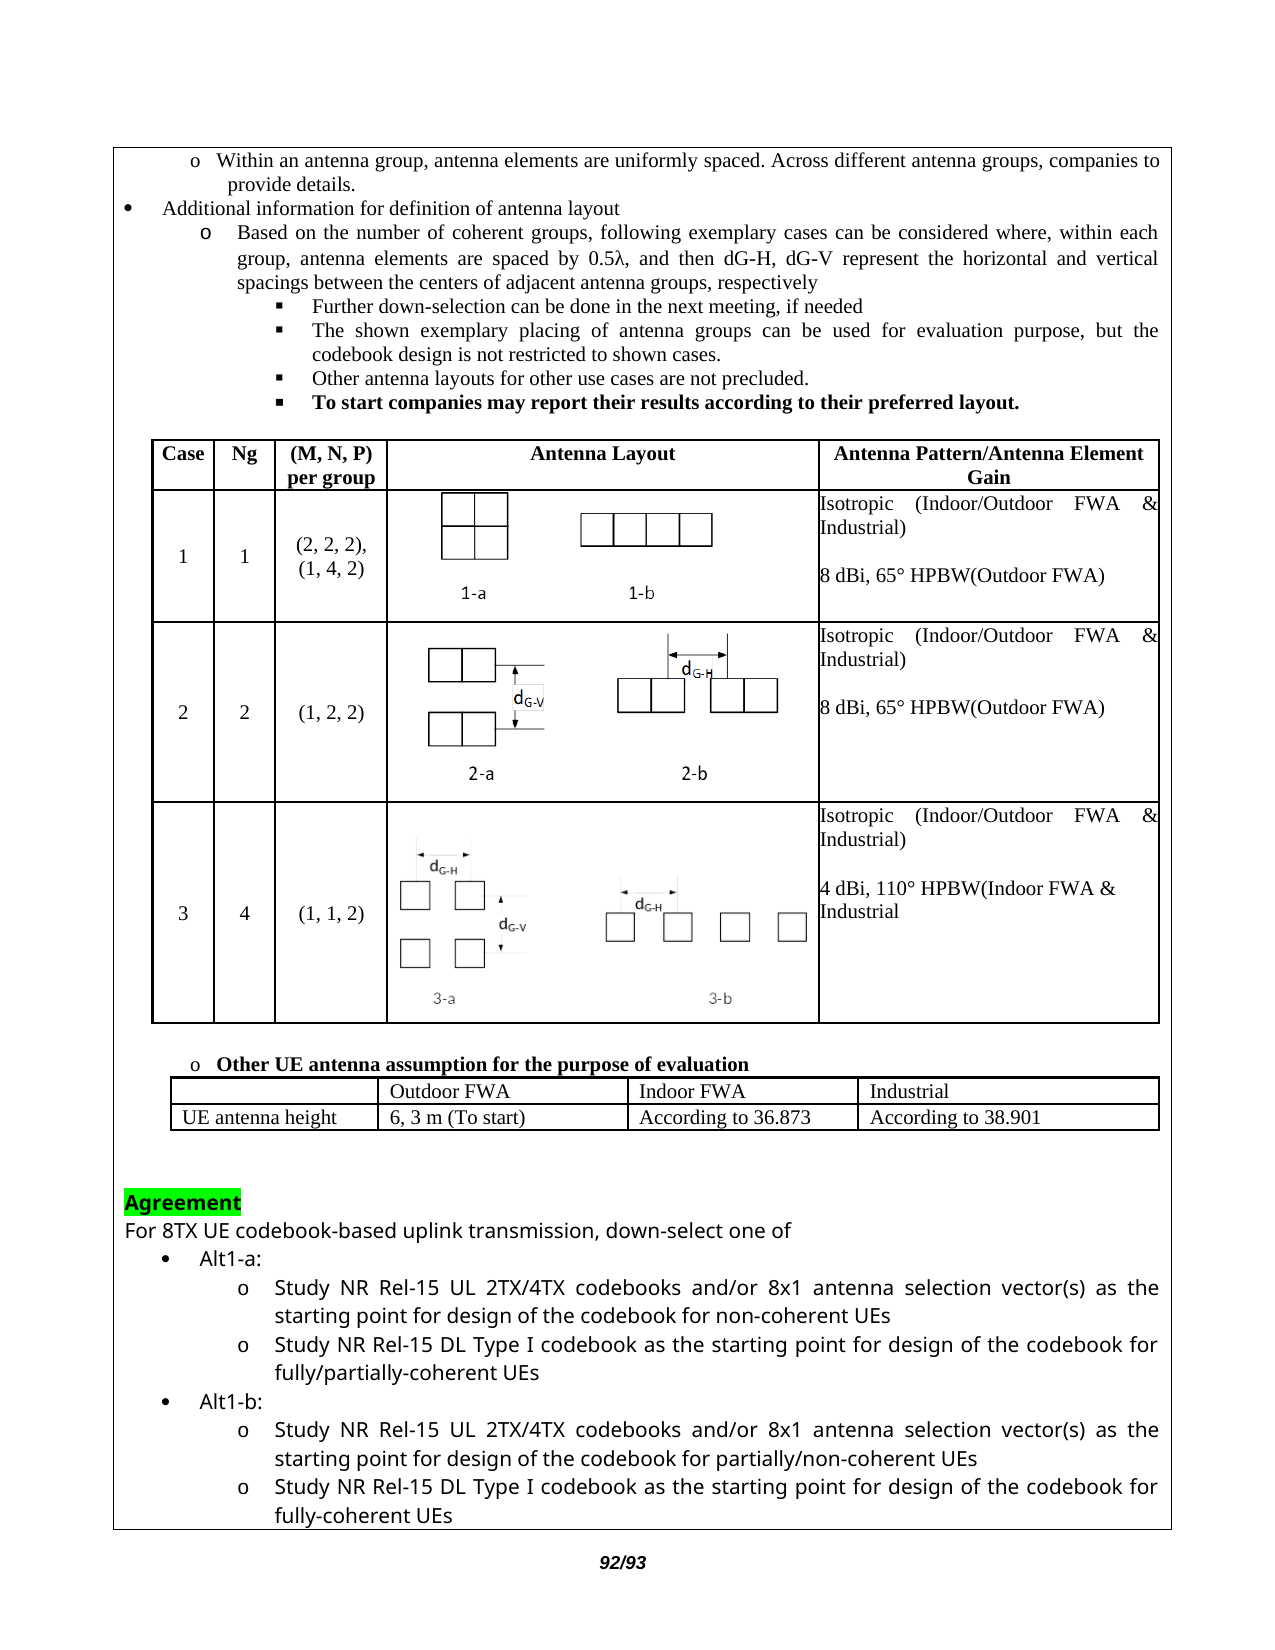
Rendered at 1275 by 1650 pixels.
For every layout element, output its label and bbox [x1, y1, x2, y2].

picture [439, 490, 766, 621]
table_header [114, 148, 1171, 1529]
picture [426, 623, 780, 802]
